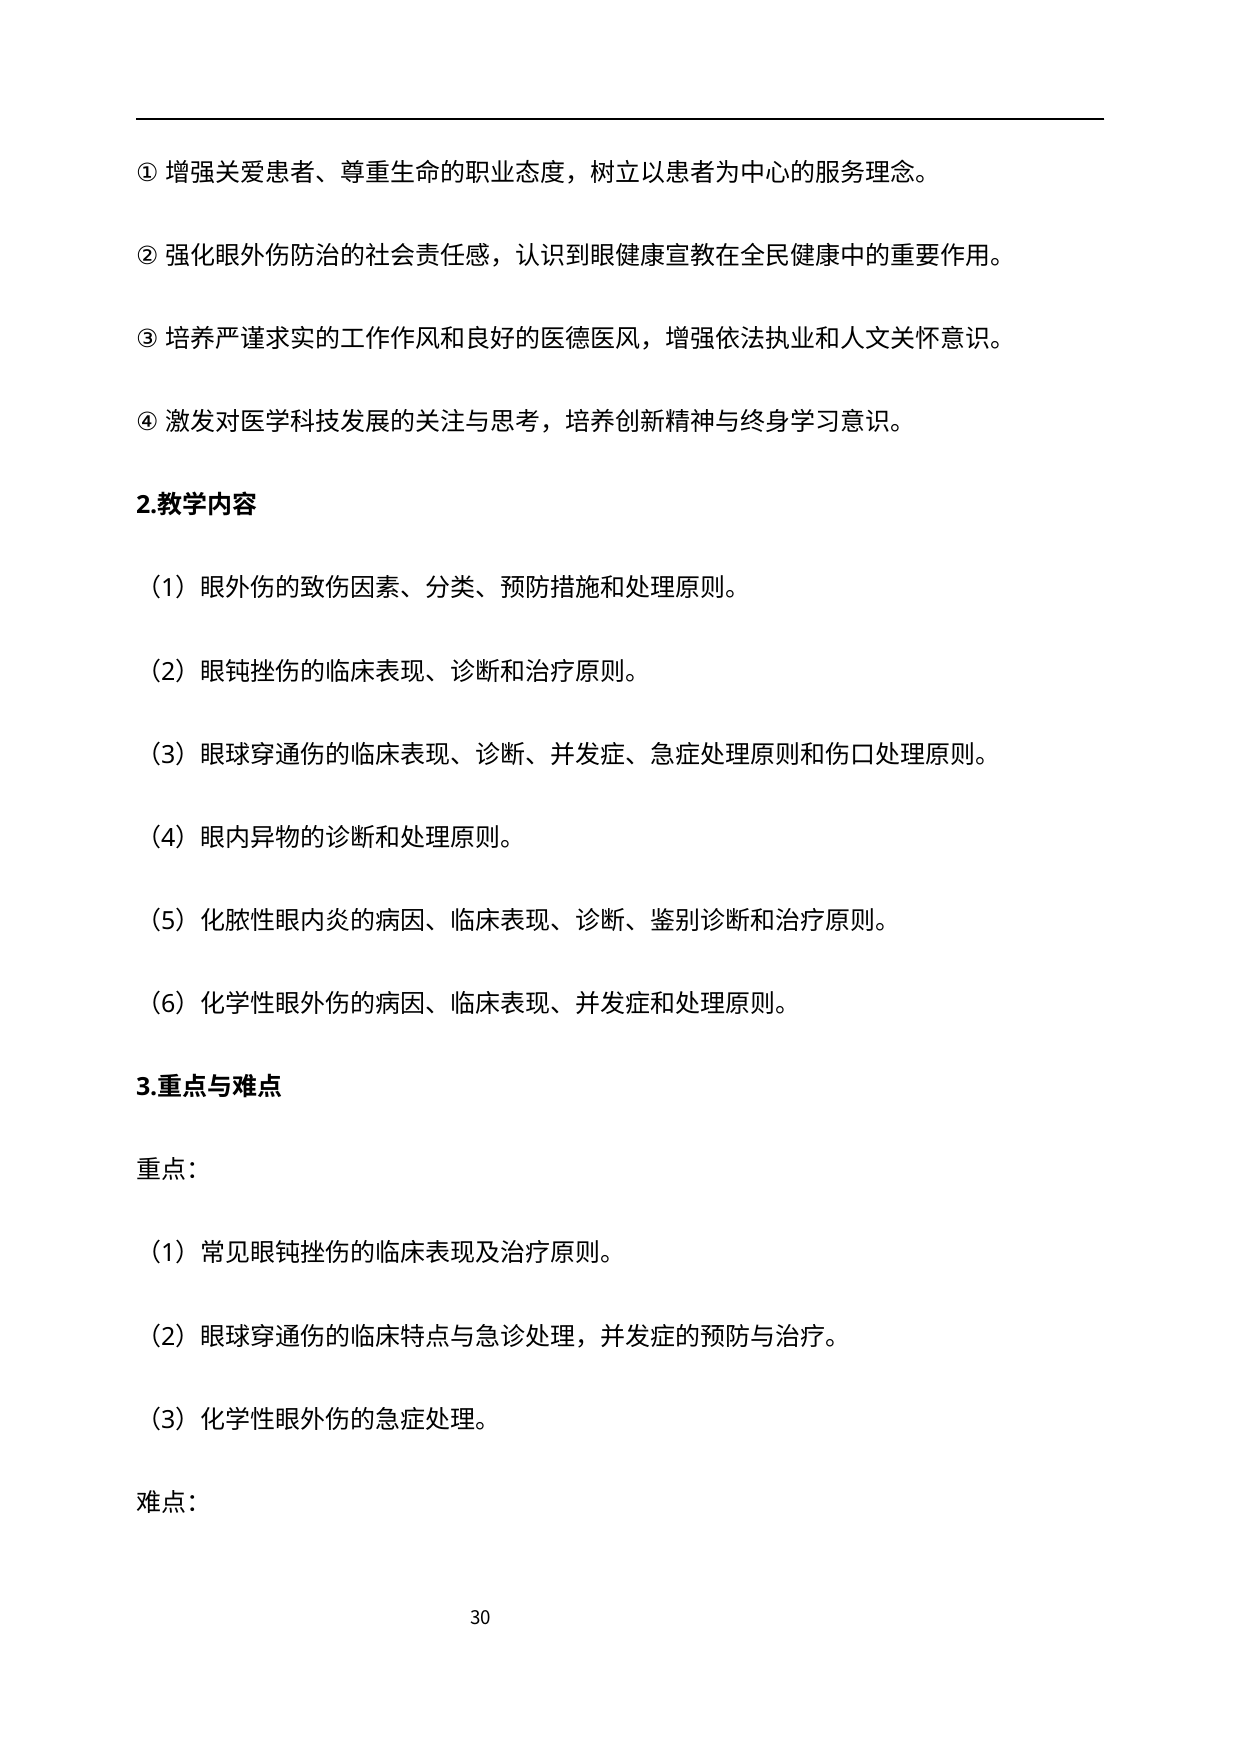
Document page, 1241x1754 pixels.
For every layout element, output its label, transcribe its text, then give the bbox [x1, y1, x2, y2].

text ② 强化眼外伤防治的社会责任感，认识到眼健康宣教在全民健康中的重要作用。 [136, 221, 1104, 286]
text 3.重点与难点 [136, 1052, 1104, 1117]
text （3）化学性眼外伤的急症处理。 [136, 1385, 1104, 1450]
text 难点： [136, 1468, 1104, 1533]
text （1）常见眼钝挫伤的临床表现及治疗原则。 [136, 1218, 1104, 1283]
text （2）眼钝挫伤的临床表现、诊断和治疗原则。 [136, 637, 1104, 702]
text 重点： [136, 1135, 1104, 1200]
text ③ 培养严谨求实的工作作风和良好的医德医风，增强依法执业和人文关怀意识。 [136, 304, 1104, 369]
text （6）化学性眼外伤的病因、临床表现、并发症和处理原则。 [136, 969, 1104, 1034]
text （3）眼球穿通伤的临床表现、诊断、并发症、急症处理原则和伤口处理原则。 [136, 720, 1104, 785]
text （1）眼外伤的致伤因素、分类、预防措施和处理原则。 [136, 553, 1104, 618]
text （2）眼球穿通伤的临床特点与急诊处理，并发症的预防与治疗。 [136, 1302, 1104, 1367]
text 2.教学内容 [136, 470, 1104, 535]
text （4）眼内异物的诊断和处理原则。 [136, 803, 1104, 868]
text ① 增强关爱患者、尊重生命的职业态度，树立以患者为中心的服务理念。 [136, 138, 1104, 203]
text （5）化脓性眼内炎的病因、临床表现、诊断、鉴别诊断和治疗原则。 [136, 886, 1104, 951]
text ④ 激发对医学科技发展的关注与思考，培养创新精神与终身学习意识。 [136, 387, 1104, 452]
